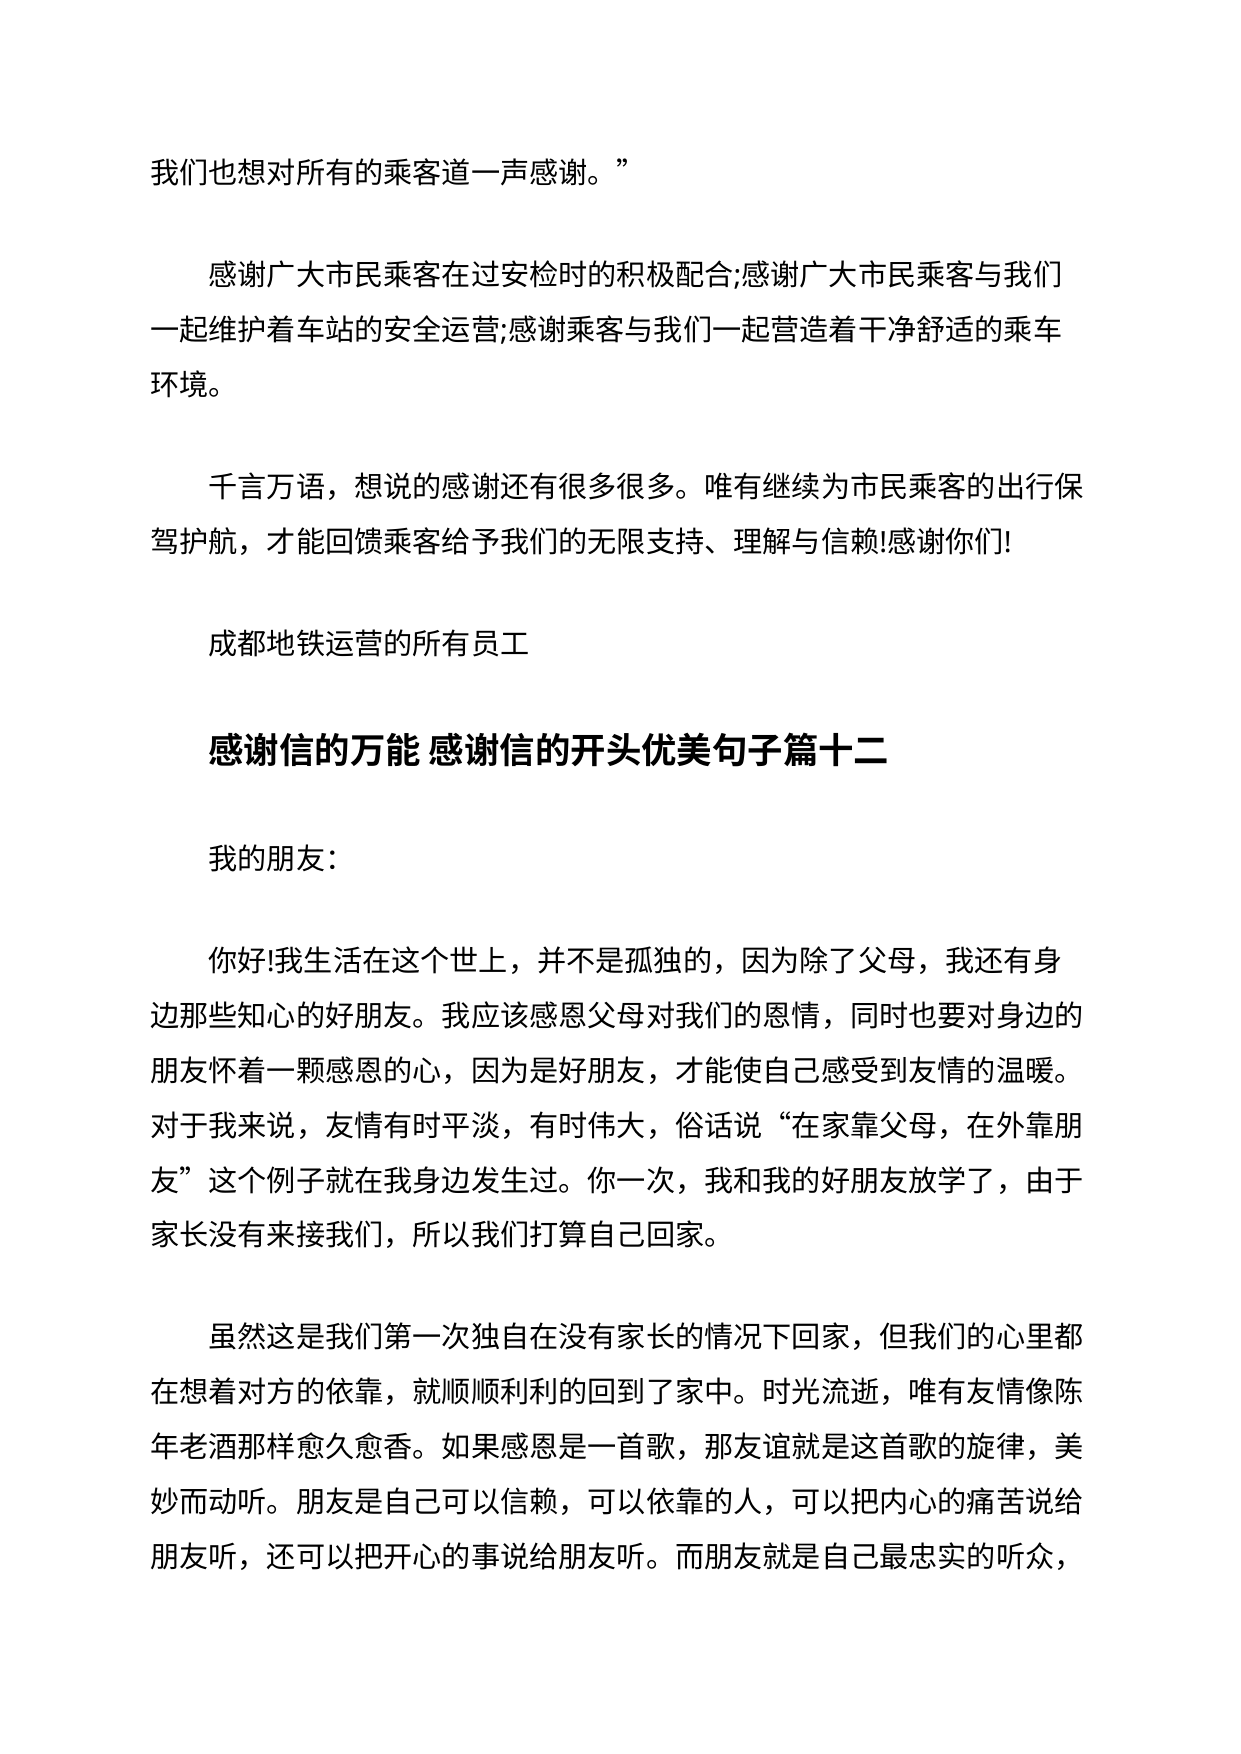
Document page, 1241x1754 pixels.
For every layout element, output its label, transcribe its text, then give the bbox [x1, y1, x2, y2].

text 千言万语，想说的感谢还有很多很多。唯有继续为市民乘客的出行保驾护航，才能回馈乘客给予我们的无限支持、理解与信赖!感谢你们! [150, 463, 1090, 561]
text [150, 150, 1090, 192]
text 感谢信的万能 感谢信的开头优美句子篇十二 [150, 722, 1090, 773]
text 你好!我生活在这个世上，并不是孤独的，因为除了父母，我还有身边那些知心的好朋友。我应该感恩父母对我们的恩情，同时也要对身边的朋友怀着一颗感恩的心，因为是好朋友，才能使自己感受到友情的温暖。对于我来说，友情有时平淡，有时伟大，俗话说“在家靠父母，在外靠朋友”这个例子就在我身边发生过。你一次，我和我的好朋友放学了，由于家长没有来接我们，所以我们打算自己回家。 [150, 937, 1090, 1254]
text 成都地铁运营的所有员工 [150, 620, 1090, 663]
text 感谢广大市民乘客在过安检时的积极配合;感谢广大市民乘客与我们一起维护着车站的安全运营;感谢乘客与我们一起营造着干净舒适的乘车环境。 [150, 252, 1090, 404]
text 我的朋友： [150, 836, 1090, 878]
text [150, 1314, 1090, 1576]
